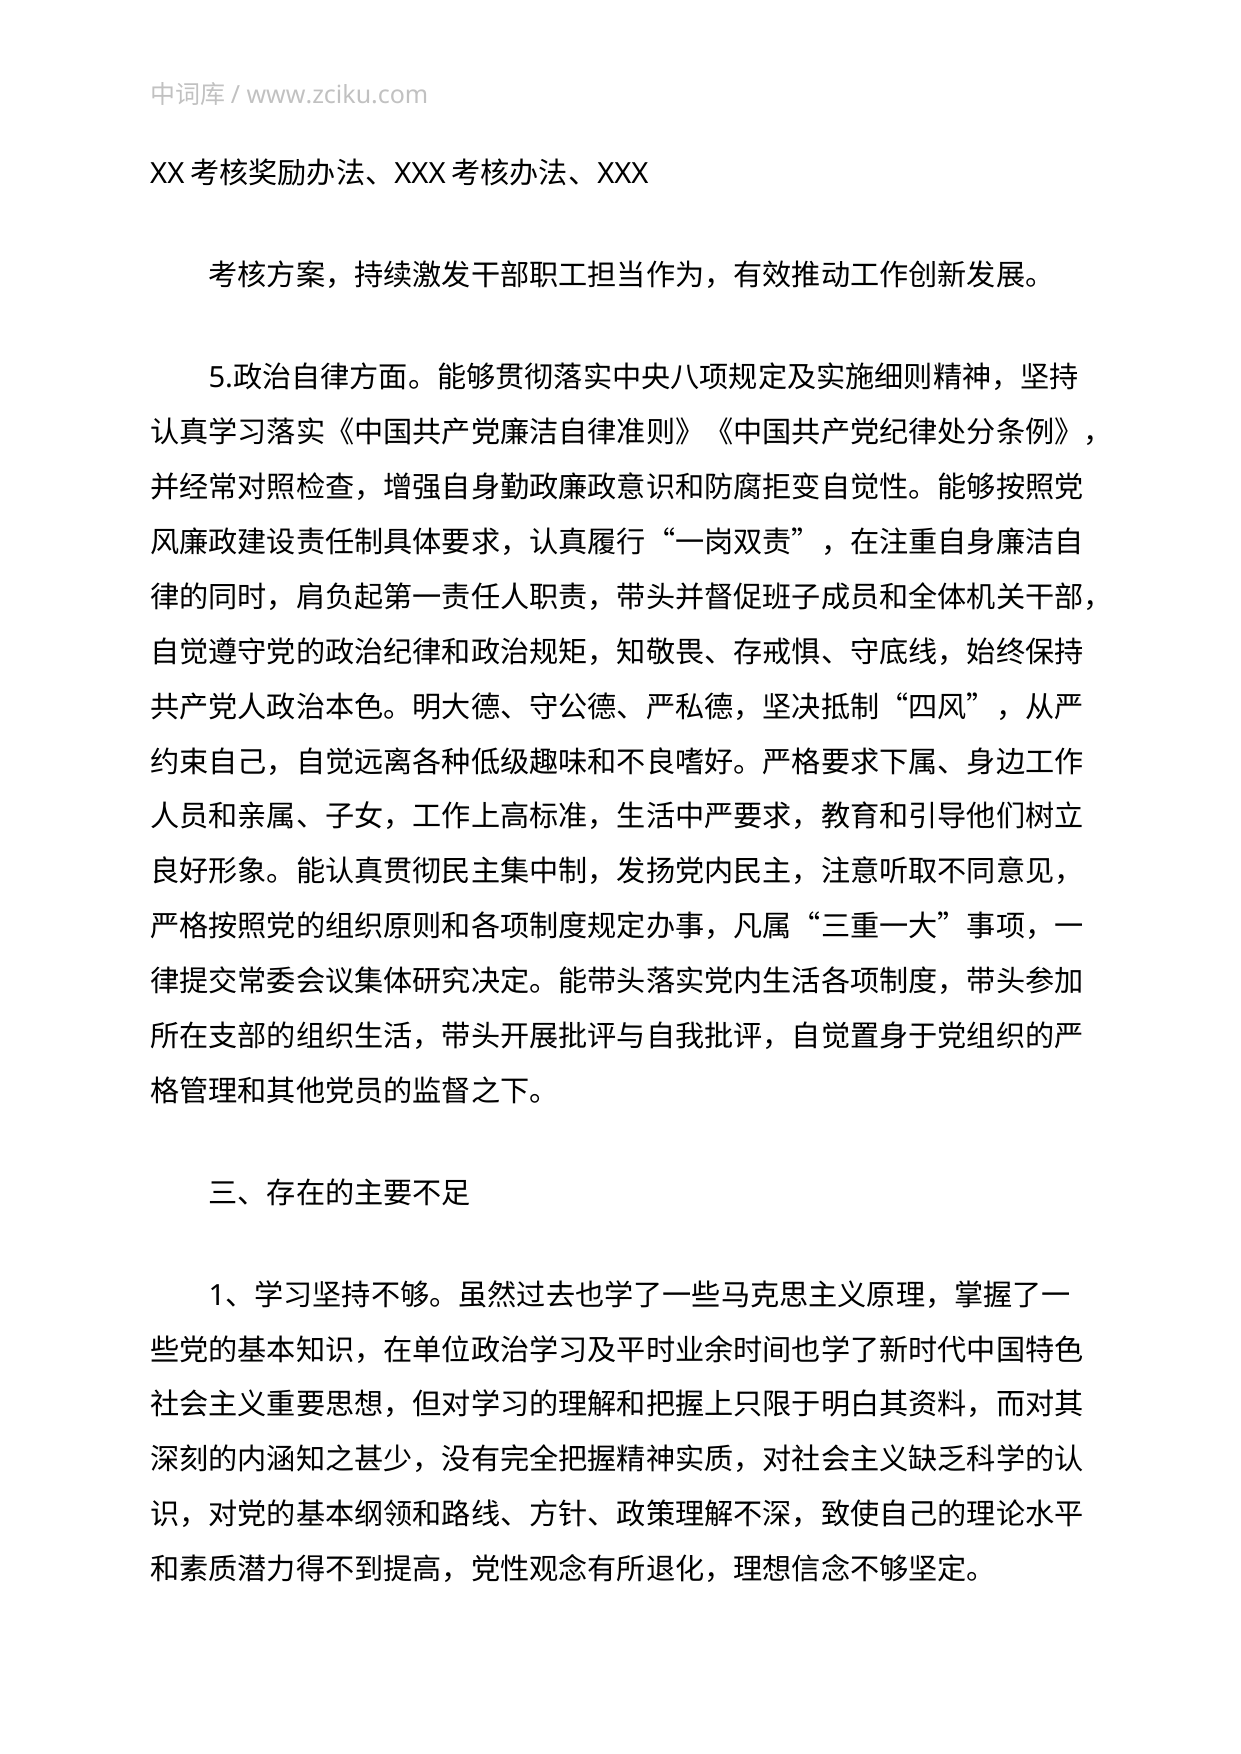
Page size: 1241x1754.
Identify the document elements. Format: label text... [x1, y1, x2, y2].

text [150, 150, 1090, 192]
text 考核方案，持续激发干部职工担当作为，有效推动工作创新发展。 [150, 252, 1090, 294]
text 三、存在的主要不足 [150, 1169, 1090, 1212]
text 1、学习坚持不够。虽然过去也学了一些马克思主义原理，掌握了一些党的基本知识，在单位政治学习及平时业余时间也学了新时代中国特色社会主义重要思想，但对学习的理解和把握上只限于明白其资料，而对其深刻的内涵知之甚少，没有完全把握精神实质，对社会主义缺乏科学的认识，对党的基本纲领和路线、方针、政策理解不深，致使自己的理论水平和素质潜力得不到提高，党性观念有所退化，理想信念不够坚定。 [150, 1271, 1090, 1588]
text 5.政治自律方面。能够贯彻落实中央八项规定及实施细则精神，坚持认真学习落实《中国共产党廉洁自律准则》《中国共产党纪律处分条例》，并经常对照检查，增强自身勤政廉政意识和防腐拒变自觉性。能够按照党风廉政建设责任制具体要求，认真履行“一岗双责”，在注重自身廉洁自律的同时，肩负起第一责任人职责，带头并督促班子成员和全体机关干部，自觉遵守党的政治纪律和政治规矩，知敬畏、存戒惧、守底线，始终保持共产党人政治本色。明大德、守公德、严私德，坚决抵制“四风”，从严约束自己，自觉远离各种低级趣味和不良嗜好。严格要求下属、身边工作人员和亲属、子女，工作上高标准，生活中严要求，教育和引导他们树立良好形象。能认真贯彻民主集中制，发扬党内民主，注意听取不同意见，严格按照党的组织原则和各项制度规定办事，凡属“三重一大”事项，一律提交常委会议集体研究决定。能带头落实党内生活各项制度，带头参加所在支部的组织生活，带头开展批评与自我批评，自觉置身于党组织的严格管理和其他党员的监督之下。 [150, 354, 1090, 1110]
